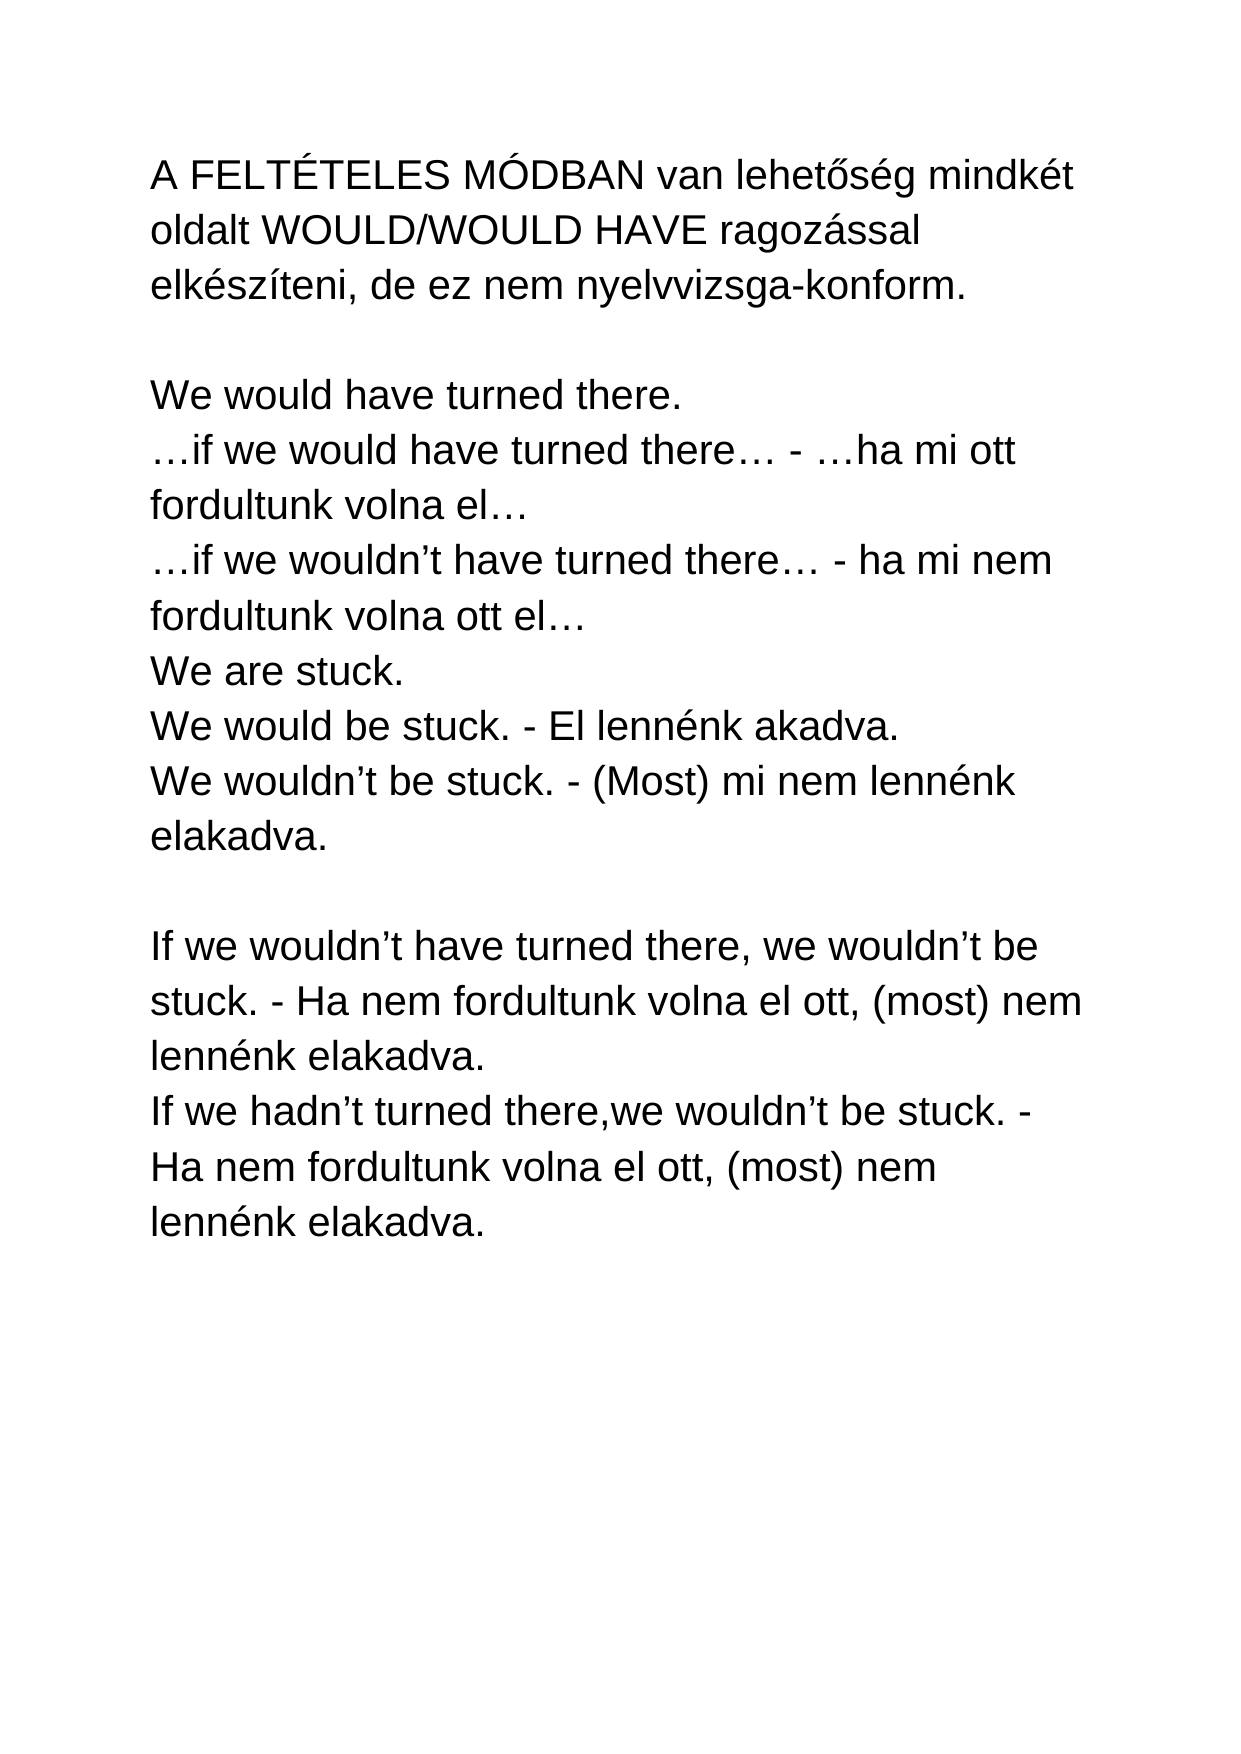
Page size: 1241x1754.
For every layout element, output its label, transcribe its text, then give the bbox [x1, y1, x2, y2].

text …if we wouldn’t have turned there… - ha mi nem fordultunk volna ott el… [150, 536, 1090, 639]
text A FELTÉTELES MÓDBAN van lehetőség mindkét oldalt WOULD/WOULD HAVE ragozással elkészíteni, de ez nem nyelvvizsga-konform. [150, 150, 1090, 308]
text We wouldn’t be stuck. - (Most) mi nem lennénk elakadva. [150, 756, 1090, 859]
text We would have turned there. [150, 370, 1090, 418]
text If we hadn’t turned there,we wouldn’t be stuck. - Ha nem fordultunk volna el ott, (most) nem lennénk elakadva. [150, 1087, 1090, 1245]
text If we wouldn’t have turned there, we wouldn’t be stuck. - Ha nem fordultunk volna el ott, (most) nem lennénk elakadva. [150, 921, 1090, 1079]
text We are stuck. [150, 646, 1090, 694]
text We would be stuck. - El lennénk akadva. [150, 701, 1090, 749]
text …if we would have turned there… - …ha mi ott fordultunk volna el… [150, 426, 1090, 528]
